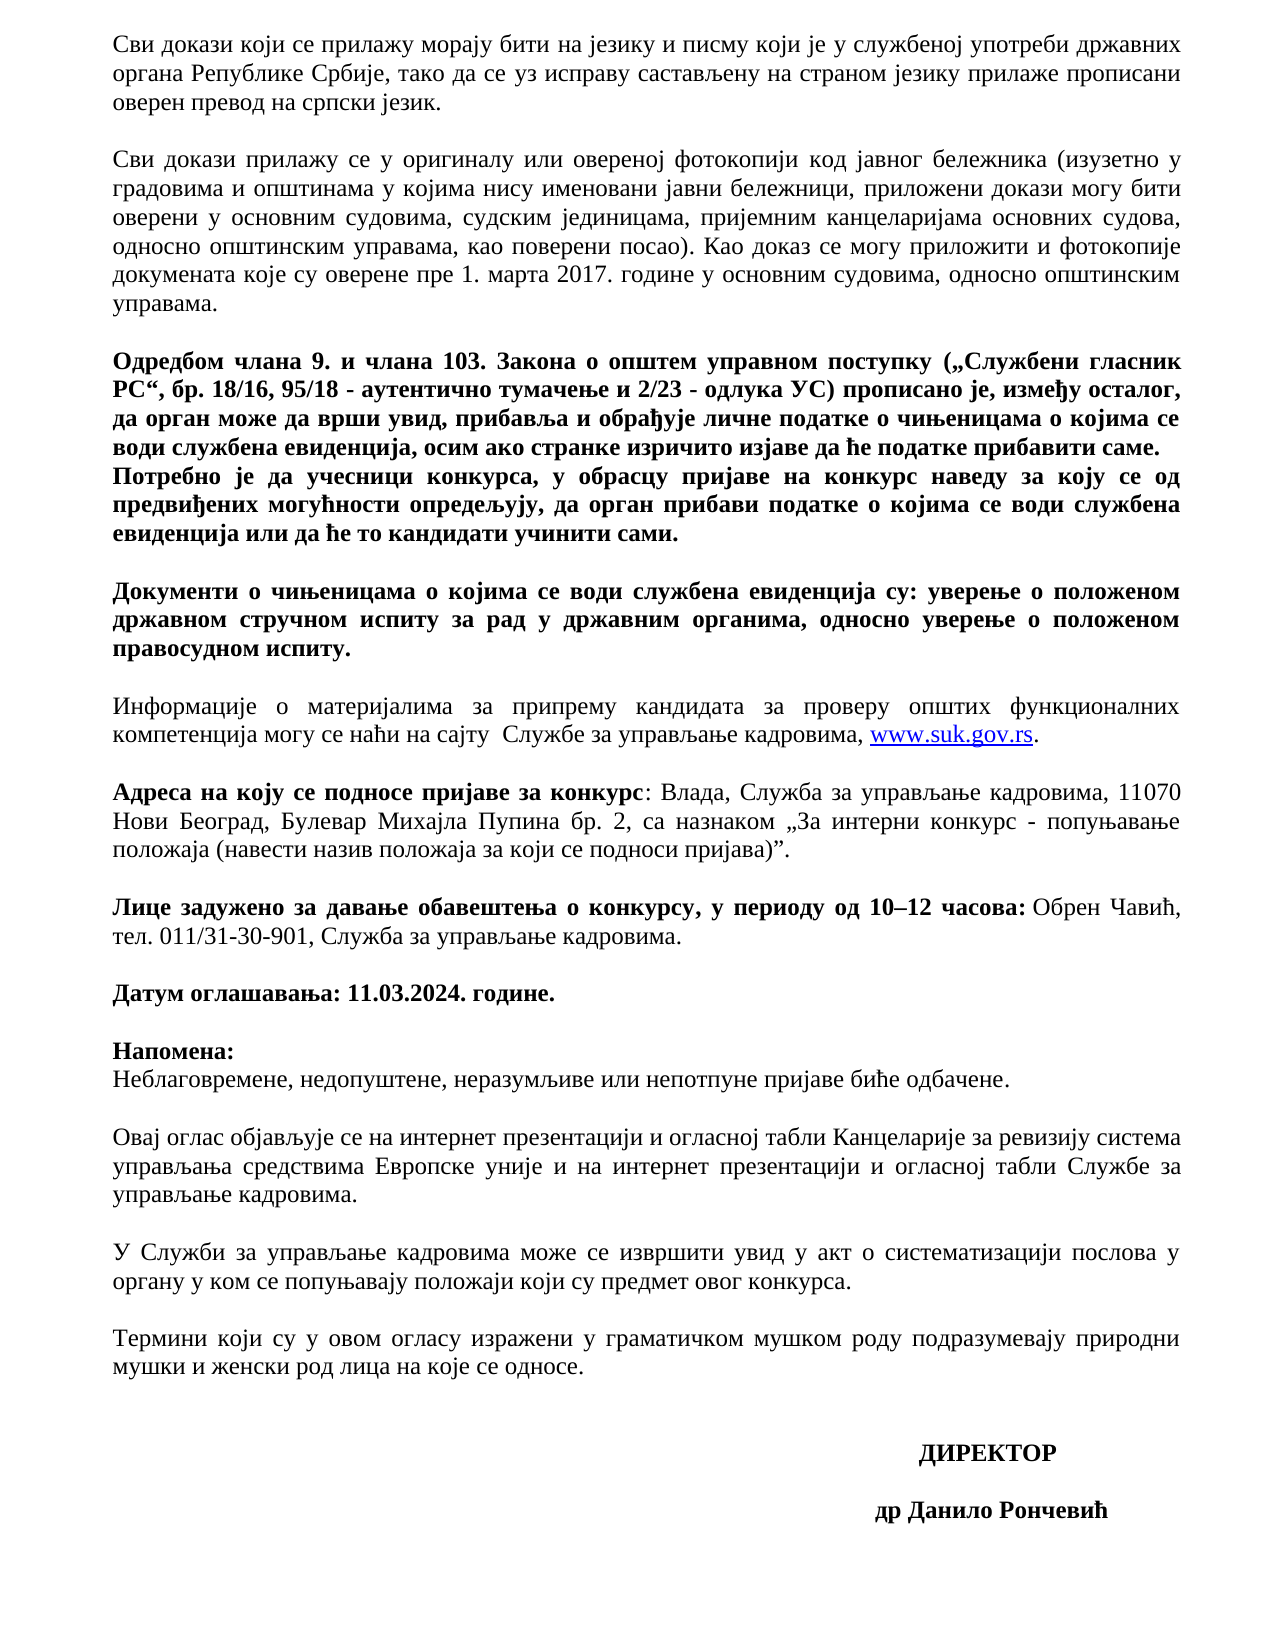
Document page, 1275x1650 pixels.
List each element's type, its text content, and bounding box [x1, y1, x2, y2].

text Овај оглас објављује се на интернет презентацији и oгласној табли Канцеларије за ревизију система управљања средствима Европске уније и на интернет презентацији и oгласној табли Службе за управљање кадровима. [112, 1122, 1181, 1208]
text др Данило Рончевић [112, 1495, 1219, 1524]
text Сви докази прилажу се у оригиналу или овереној фотокопији код јавног бележника (изузетно у градовима и општинама у којима нису именовани јавни бележници, приложени докази могу бити оверени у основним судовима, судским јединицама, пријемним канцеларијама основних судова, односно општинским управама, као поверени посао). Као доказ се могу приложити и фотокопије докумената које су оверене пре 1. марта 2017. године у основним судовима, односно општинским управама. [112, 144, 1181, 317]
text Информације о материјалима за припрему кандидата за проверу општих функционалних компетенција могу се наћи на сајту Службе за управљање кадровима, www.suk.gov.rs. [112, 691, 1181, 748]
text Термини који су у овом огласу изражени у граматичком мушком роду подразумевају природни мушки и женски род лица на које се односе. [112, 1323, 1181, 1380]
text Лице задужено за давање обавештења о конкурсу, у периоду од 10–12 часова: Обрен Чавић, тел. 011/31-30-901, Служба за управљање кадровима. [112, 892, 1181, 949]
text Адреса на коју се подносе пријаве за конкурс: Влада, Служба за управљање кадровима, 11070 Нови Београд, Булевар Михајла Пупина бр. 2, са назнаком „За интерни конкурс - попуњавање положаја (навести назив положаја за који се подноси пријава)”. [112, 777, 1181, 863]
text У Служби за управљање кадровима може се извршити увид у акт о систематизацији послова у органу у ком се попуњавају положаји који су предмет овог конкурса. [112, 1237, 1181, 1294]
text ДИРЕКТОР [112, 1438, 1219, 1466]
text Одредбом члана 9. и члана 103. Закона о општем управном поступку („Службени гласник РС“, бр. 18/16, 95/18 - аутентично тумачење и 2/23 - одлука УС) прописано је, између осталог, да орган може да врши увид, прибавља и обрађује личне податке о чињеницама о којима се води службена евиденција, осим ако странке изричито изјаве да ће податке прибавити саме. [112, 346, 1181, 461]
text Напомена: Неблаговремене, недопуштене, неразумљиве или непотпуне пријаве биће одбачене. [112, 1036, 1181, 1093]
text Датум оглашавања: 11.03.2024. године. [112, 978, 1181, 1007]
text Сви докази који се прилажу морају бити на језику и писму који је у службеној употреби државних органа Републике Србије, тако да се уз исправу састављену на страном језику прилаже прописани оверен превод на српски језик. [112, 29, 1181, 116]
text Документи о чињеницама о којима се води службена евиденција су: уверење о положеном државном стручном испиту за рад у државним органима, односно уверење о положеном правосудном испиту. [112, 576, 1181, 662]
text Потребно је да учесници конкурса, у обрасцу пријаве на конкурс наведу за коју се од предвиђених могућности опредељују, да орган прибави податке о којима се води службена евиденција или да ће то кандидати учинити сами. [112, 461, 1181, 547]
